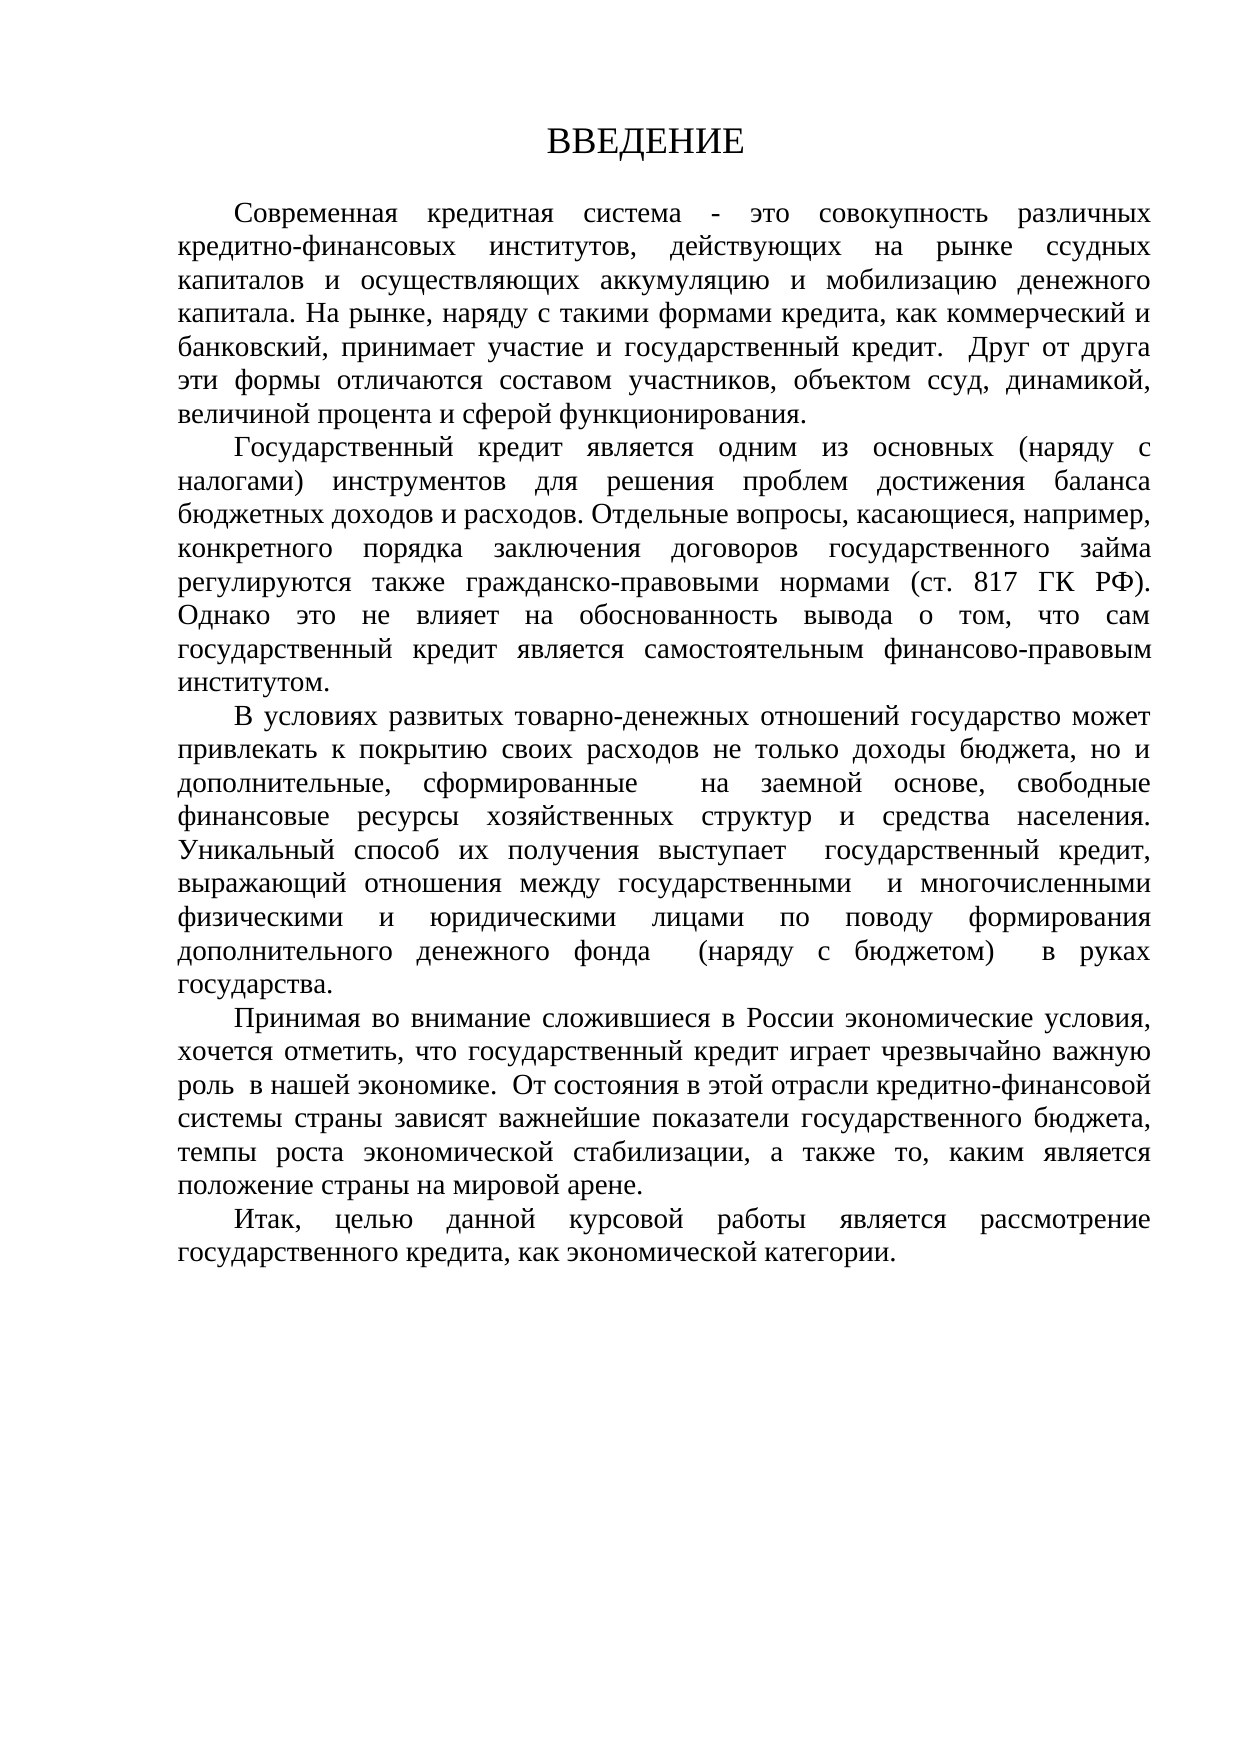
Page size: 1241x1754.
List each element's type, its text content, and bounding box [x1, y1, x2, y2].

text В условиях развитых товарно-денежных отношений государство может привлекать к покрытию своих расходов не только доходы бюджета, но и дополнительные, сформированные на заемной основе, свободные финансовые ресурсы хозяйственных структур и средства населения. Уникальный способ их получения выступает государственный кредит, выражающий отношения между государственными и многочисленными физическими и юридическими лицами по поводу формирования дополнительного денежного фонда (наряду с бюджетом) в руках государства. [177, 698, 1152, 1000]
text Государственный кредит является одним из основных (наряду с налогами) инструментов для решения проблем достижения баланса бюджетных доходов и расходов. Отдельные вопросы, касающиеся, например, конкретного порядка заключения договоров государственного займа регулируются также гражданско-правовыми нормами (ст. 817 ГК РФ). Однако это не влияет на обоснованность вывода о том, что сам государственный кредит является самостоятельным финансово-правовым институтом. [177, 429, 1152, 698]
subtitle ВВЕДЕНИЕ [140, 118, 1152, 161]
text Современная кредитная система - это совокупность различных кредитно-финансовых институтов, действующих на рынке ссудных капиталов и осуществляющих аккумуляцию и мобилизацию денежного капитала. На рынке, наряду с такими формами кредита, как коммерческий и банковский, принимает участие и государственный кредит. Друг от друга эти формы отличаются составом участников, объектом ссуд, динамикой, величиной процента и сферой функционирования. [177, 195, 1152, 429]
text Принимая во внимание сложившиеся в России экономические условия, хочется отметить, что государственный кредит играет чрезвычайно важную роль в нашей экономике. От состояния в этой отрасли кредитно-финансовой системы страны зависят важнейшие показатели государственного бюджета, темпы роста экономической стабилизации, а также то, каким является положение страны на мировой арене. [177, 1000, 1152, 1201]
text Итак, целью данной курсовой работы является рассмотрение государственного кредита, как экономической категории. [177, 1201, 1152, 1268]
